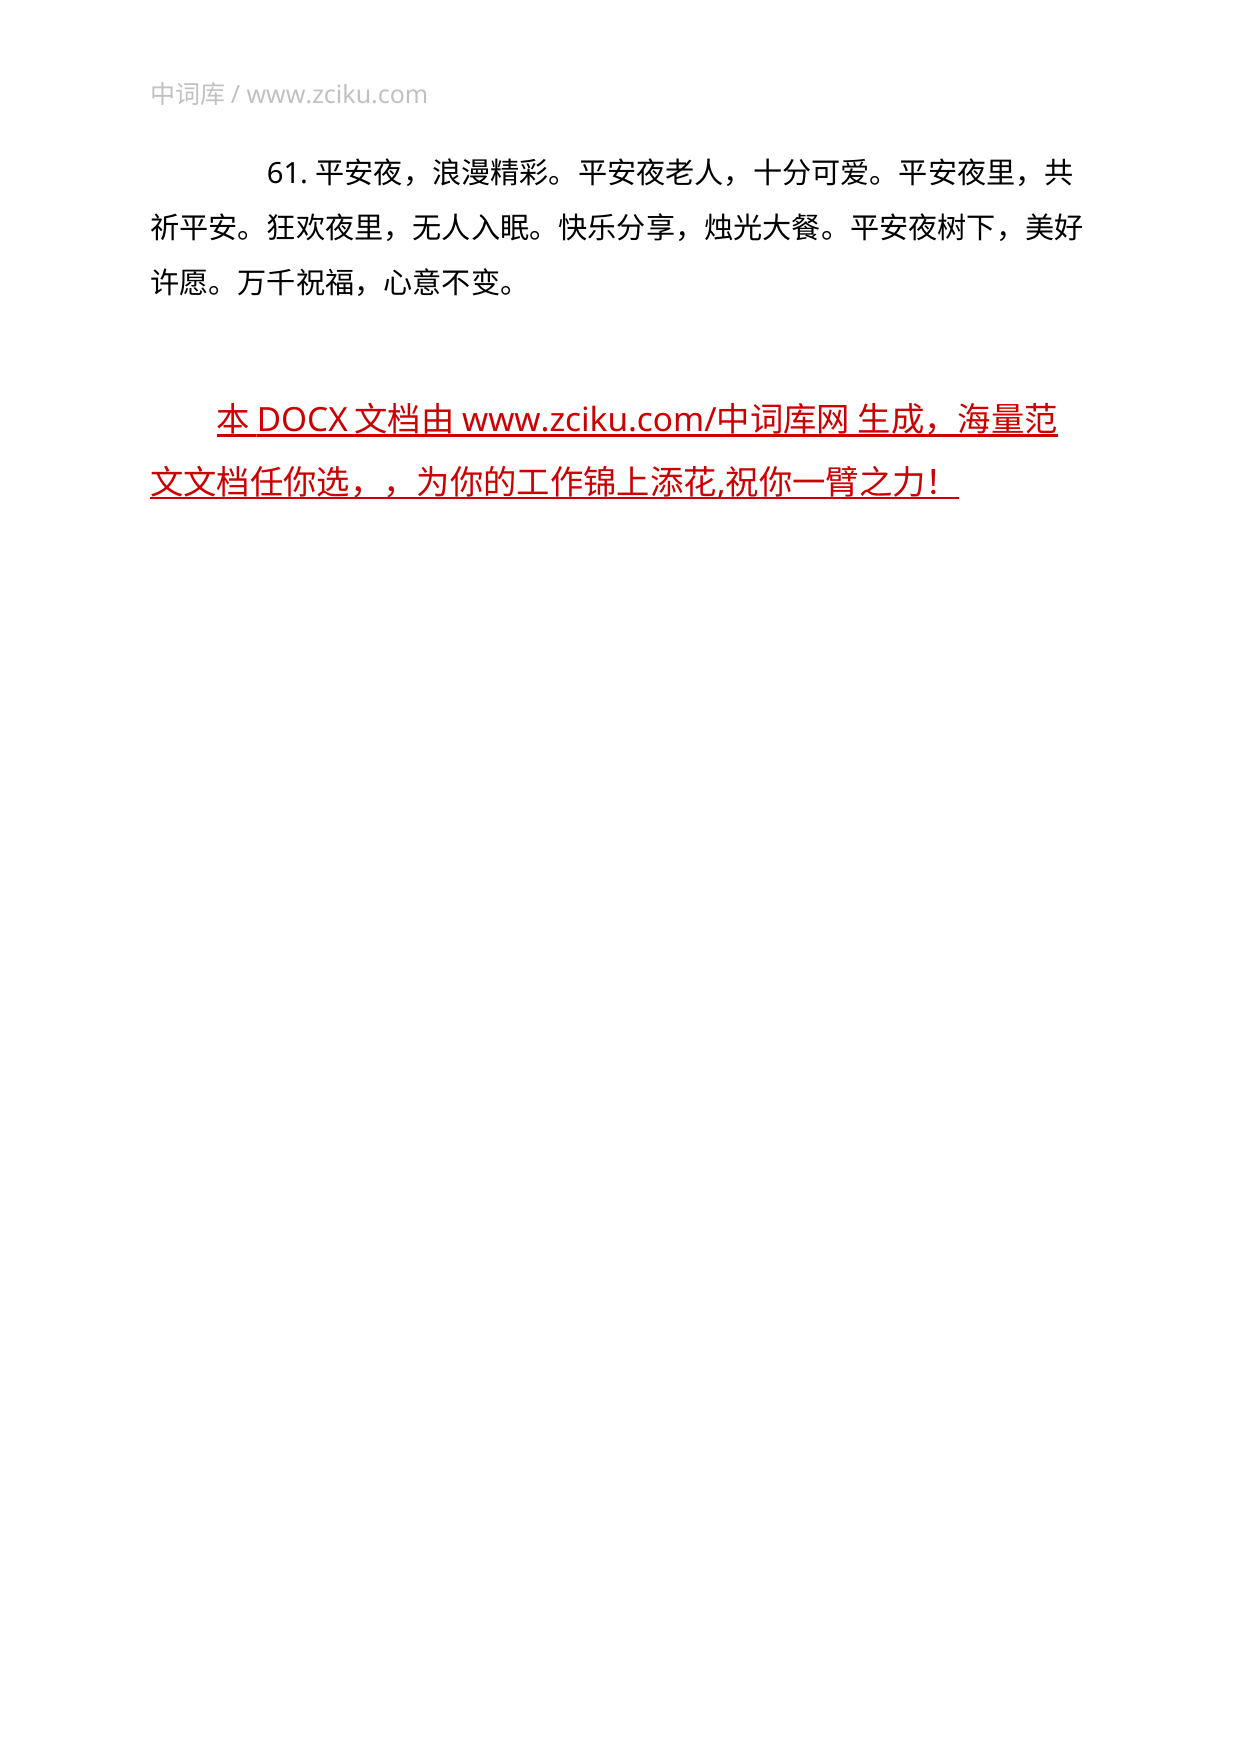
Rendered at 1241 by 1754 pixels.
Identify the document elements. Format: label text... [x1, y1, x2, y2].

text 本DOCX文档由 www.zciku.com/中词库网 生成，海量范文文档任你选，，为你的工作锦上添花,祝你一臂之力！ [150, 393, 1090, 504]
text 61. 平安夜，浪漫精彩。平安夜老人，十分可爱。平安夜里，共祈平安。狂欢夜里，无人入眠。快乐分享，烛光大餐。平安夜树下，美好许愿。万千祝福，心意不变。 [150, 150, 1090, 302]
